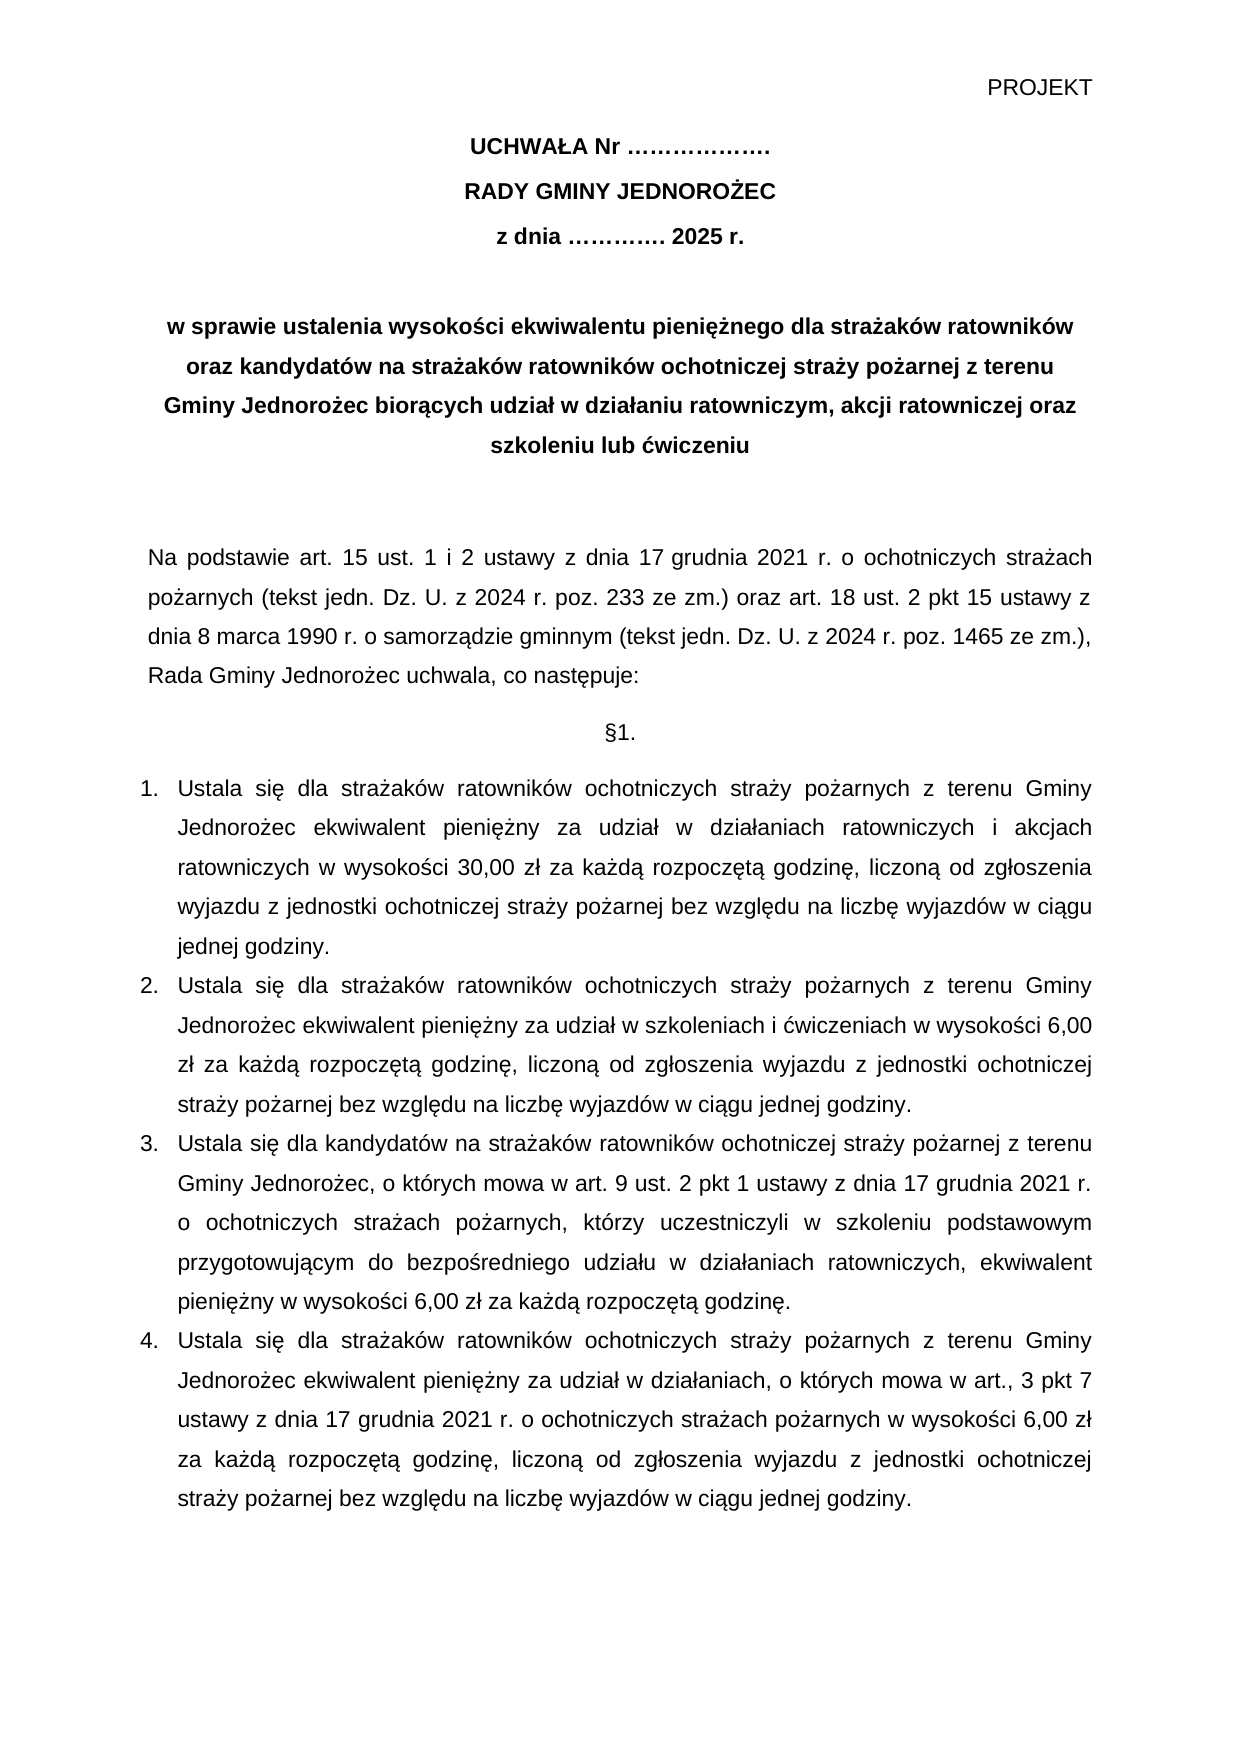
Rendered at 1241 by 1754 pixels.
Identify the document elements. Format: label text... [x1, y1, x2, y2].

text w sprawie ustalenia wysokości ekwiwalentu pieniężnego dla strażaków ratowników oraz kandydatów na strażaków ratowników ochotniczej straży pożarnej z terenu Gminy Jednorożec biorących udział w działaniu ratowniczym, akcji ratowniczej oraz szkoleniu lub ćwiczeniu [148, 313, 1093, 458]
list Ustala się dla strażaków ratowników ochotniczych straży pożarnych z terenu Gminy Jednorożec ekwiwalent pieniężny za udział w działaniach, o których mowa w art., 3 pkt 7 ustawy z dnia 17 grudnia 2021 r. o ochotniczych strażach pożarnych w wysokości 6,00 zł za każdą rozpoczętą godzinę, liczoną od zgłoszenia wyjazdu z jednostki ochotniczej straży pożarnej bez względu na liczbę wyjazdów w ciągu jednej godziny. [140, 1327, 1093, 1512]
text Na podstawie art. 15 ust. 1 i 2 ustawy z dnia 17 grudnia 2021 r. o ochotniczych strażach pożarnych (tekst jedn. Dz. U. z 2024 r. poz. 233 ze zm.) oraz art. 18 ust. 2 pkt 15 ustawy z dnia 8 marca 1990 r. o samorządzie gminnym (tekst jedn. Dz. U. z 2024 r. poz. 1465 ze zm.), Rada Gminy Jednorożec uchwala, co następuje: [148, 544, 1093, 689]
text UCHWAŁA Nr ………………. [148, 133, 1093, 159]
list Ustala się dla strażaków ratowników ochotniczych straży pożarnych z terenu Gminy Jednorożec ekwiwalent pieniężny za udział w działaniach ratowniczych i akcjach ratowniczych w wysokości 30,00 zł za każdą rozpoczętą godzinę, liczoną od zgłoszenia wyjazdu z jednostki ochotniczej straży pożarnej bez względu na liczbę wyjazdów w ciągu jednej godziny. [140, 775, 1093, 959]
list Ustala się dla kandydatów na strażaków ratowników ochotniczej straży pożarnej z terenu Gminy Jednorożec, o których mowa w art. 9 ust. 2 pkt 1 ustawy z dnia 17 grudnia 2021 r. o ochotniczych strażach pożarnych, którzy uczestniczyli w szkoleniu podstawowym przygotowującym do bezpośredniego udziału w działaniach ratowniczych, ekwiwalent pieniężny w wysokości 6,00 zł za każdą rozpoczętą godzinę. [140, 1130, 1093, 1314]
text §1. [148, 719, 1093, 745]
text z dnia …………. 2025 r. [148, 223, 1093, 249]
text RADY GMINY JEDNOROŻEC [148, 178, 1093, 204]
list Ustala się dla strażaków ratowników ochotniczych straży pożarnych z terenu Gminy Jednorożec ekwiwalent pieniężny za udział w szkoleniach i ćwiczeniach w wysokości 6,00 zł za każdą rozpoczętą godzinę, liczoną od zgłoszenia wyjazdu z jednostki ochotniczej straży pożarnej bez względu na liczbę wyjazdów w ciągu jednej godziny. [140, 972, 1093, 1117]
